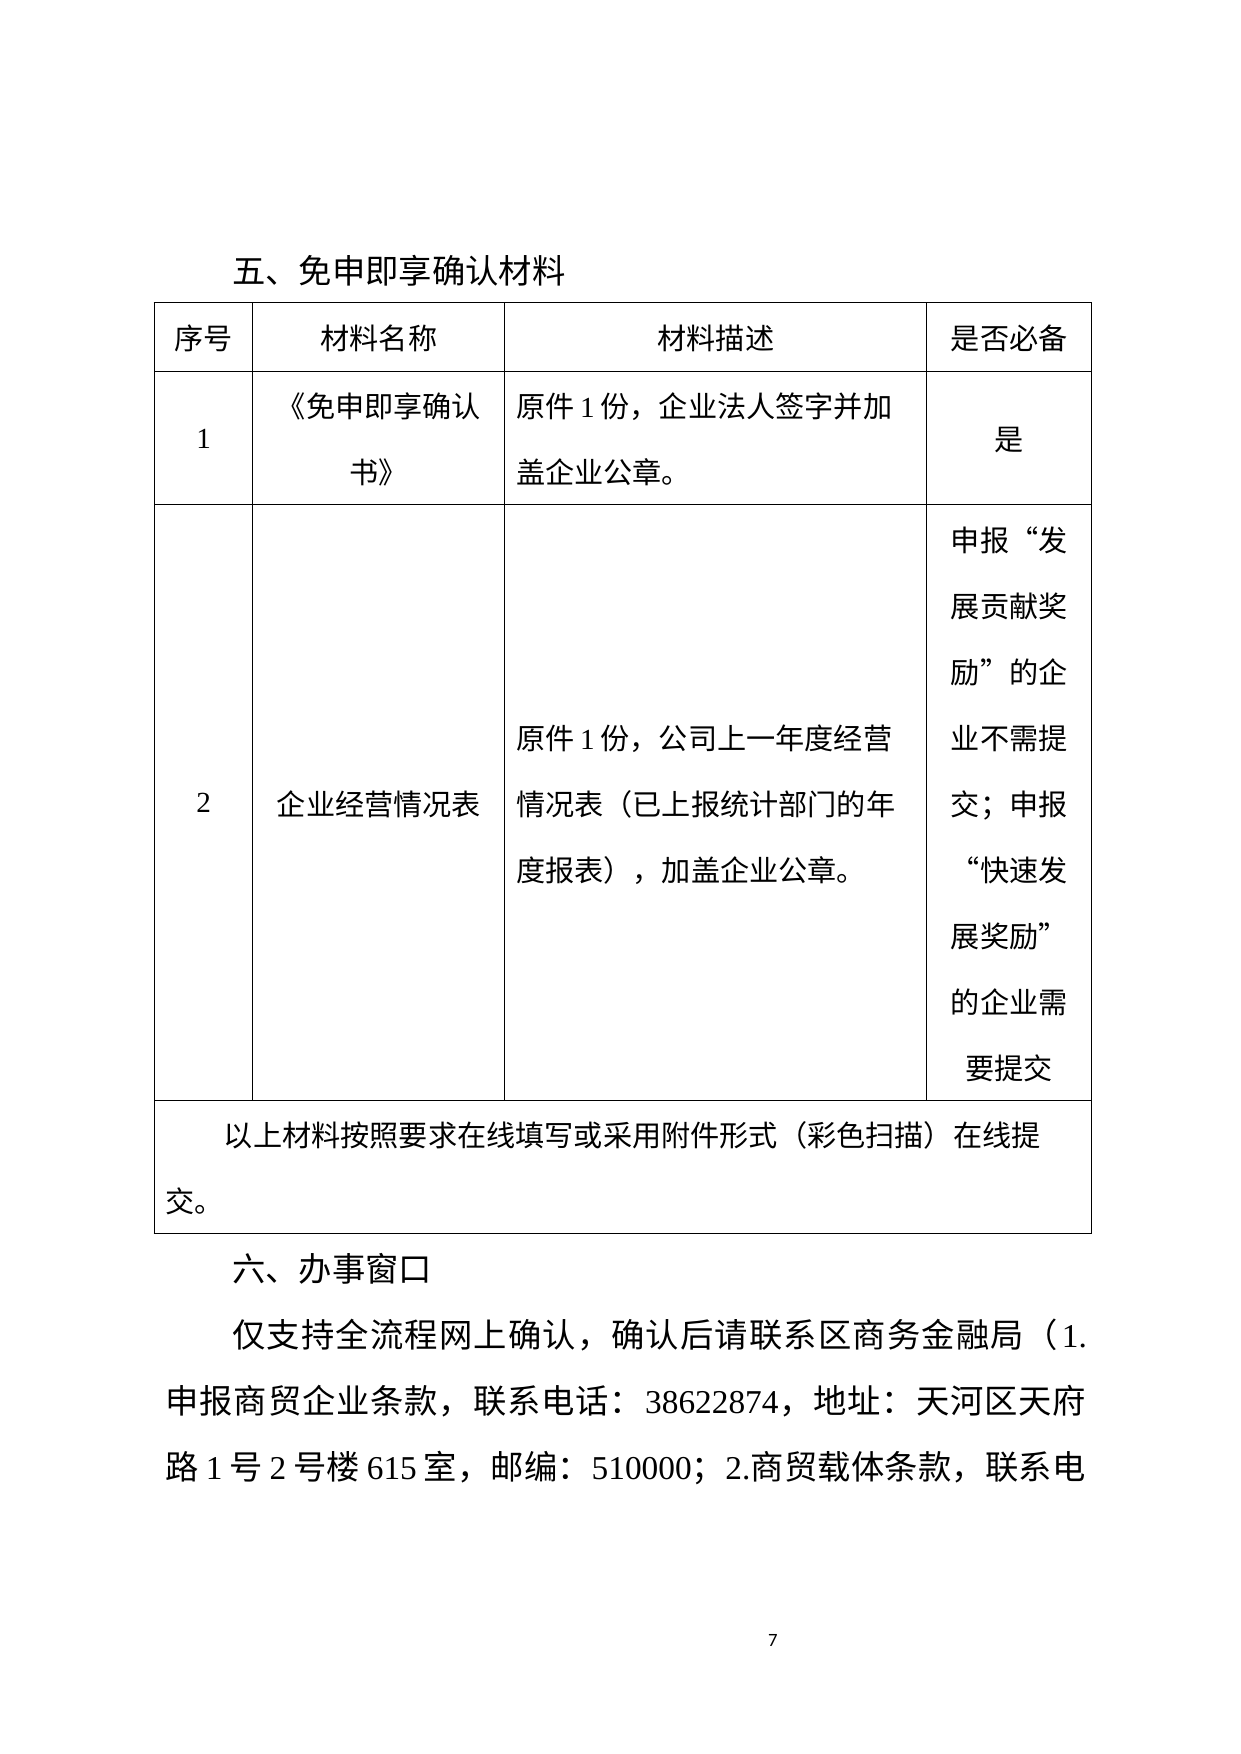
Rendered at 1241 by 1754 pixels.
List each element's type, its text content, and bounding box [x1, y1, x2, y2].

table_cell 《免申即享确认书》 [253, 372, 504, 504]
table_header 材料名称 [253, 303, 504, 371]
table_cell 以上材料按照要求在线填写或采用附件形式（彩色扫描）在线提交。 [155, 1101, 1091, 1233]
table_cell 是 [927, 372, 1091, 504]
table_cell 原件1份，企业法人签字并加盖企业公章。 [505, 372, 926, 504]
table_header 序号 [155, 303, 252, 371]
table_header 是否必备 [927, 303, 1091, 371]
table_header 材料描述 [505, 303, 926, 371]
table_cell 企业经营情况表 [253, 505, 504, 1099]
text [165, 1300, 1087, 1498]
table_cell 原件1份，公司上一年度经营情况表（已上报统计部门的年度报表），加盖企业公章。 [505, 505, 926, 1099]
table_cell 2 [155, 505, 252, 1099]
table_cell 申报“发展贡献奖励”的企业不需提交；申报“快速发展奖励”的企业需要提交 [927, 505, 1091, 1099]
text 六、办事窗口 [165, 1234, 1087, 1300]
text 五、免申即享确认材料 [165, 236, 1087, 302]
table_cell 1 [155, 372, 252, 504]
